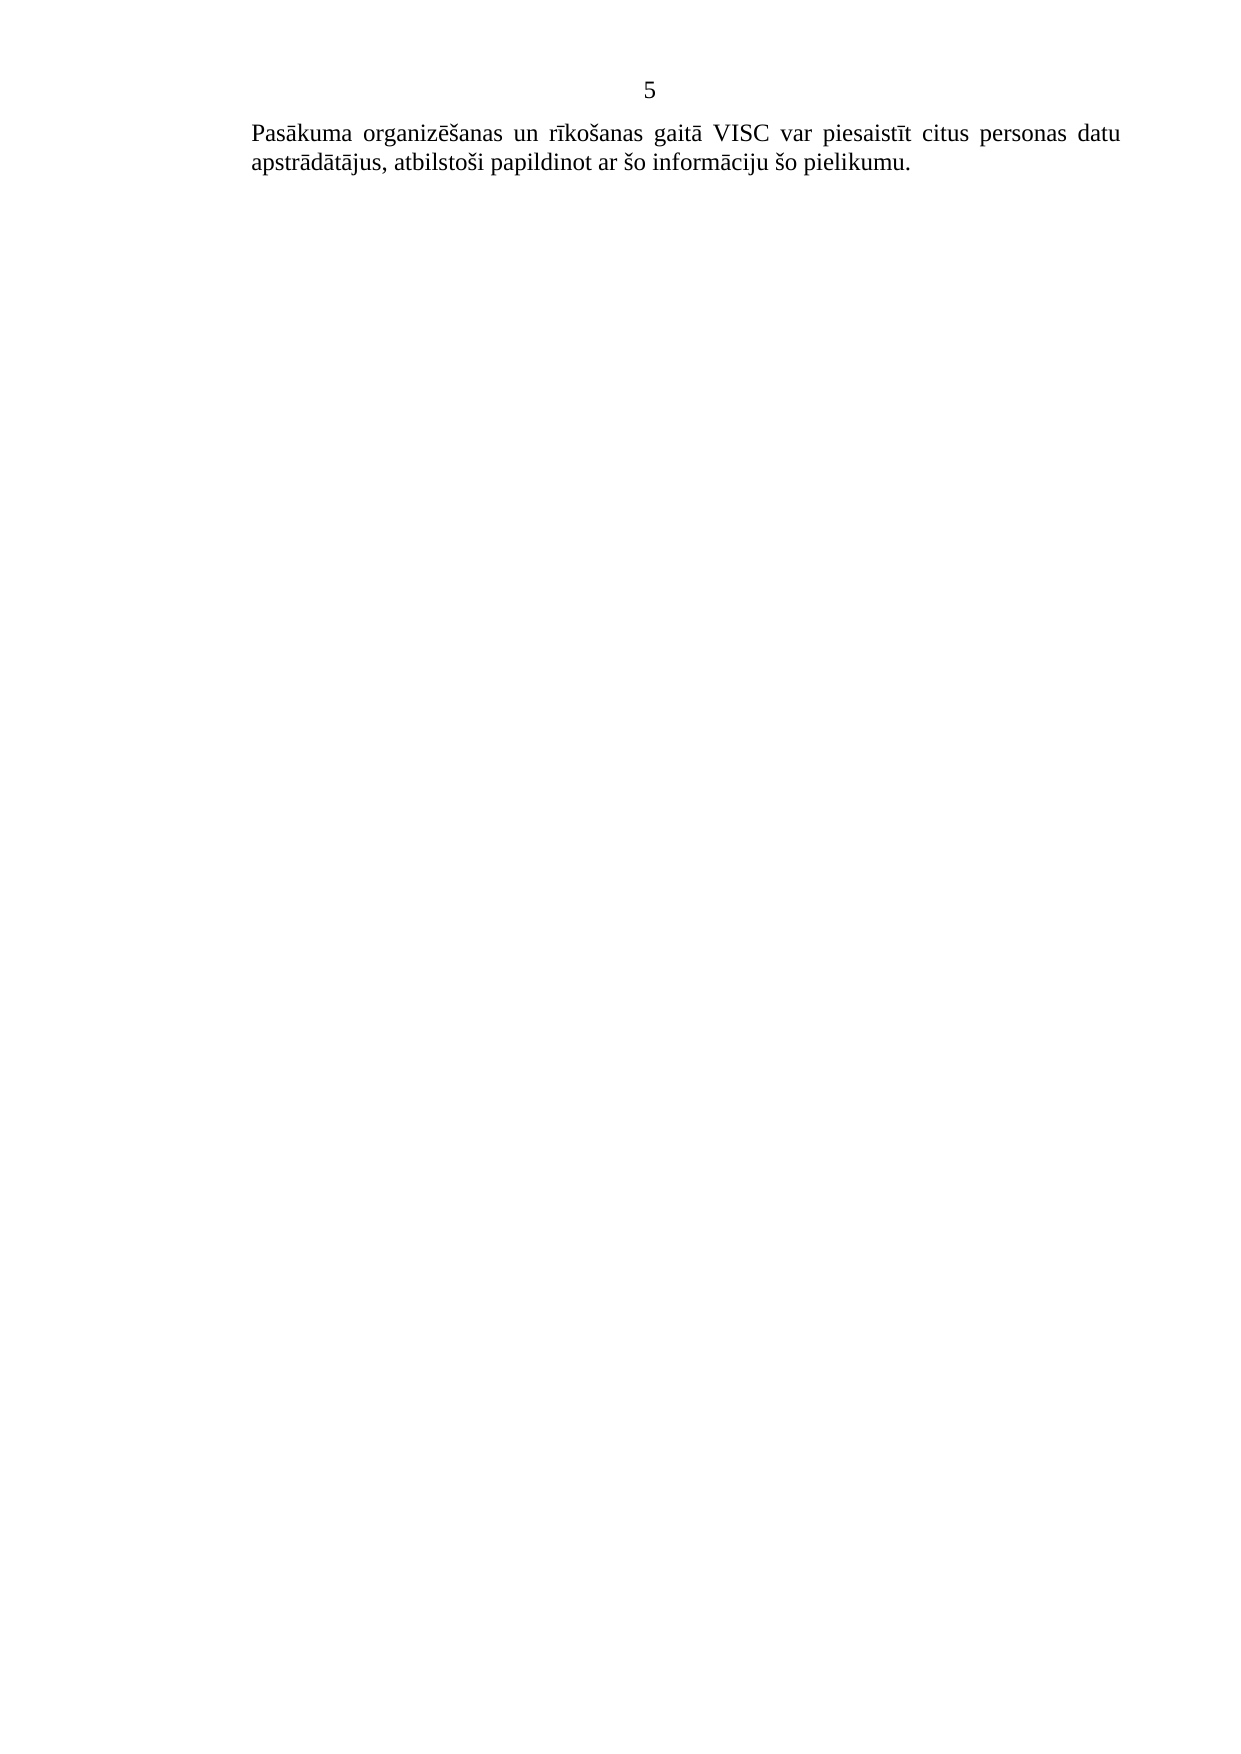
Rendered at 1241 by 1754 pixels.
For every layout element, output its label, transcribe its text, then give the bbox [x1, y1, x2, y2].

text Pasākuma organizēšanas un rīkošanas gaitā VISC var piesaistīt citus personas datu apstrādātājus, atbilstoši papildinot ar šo informāciju šo pielikumu. [251, 118, 1122, 176]
